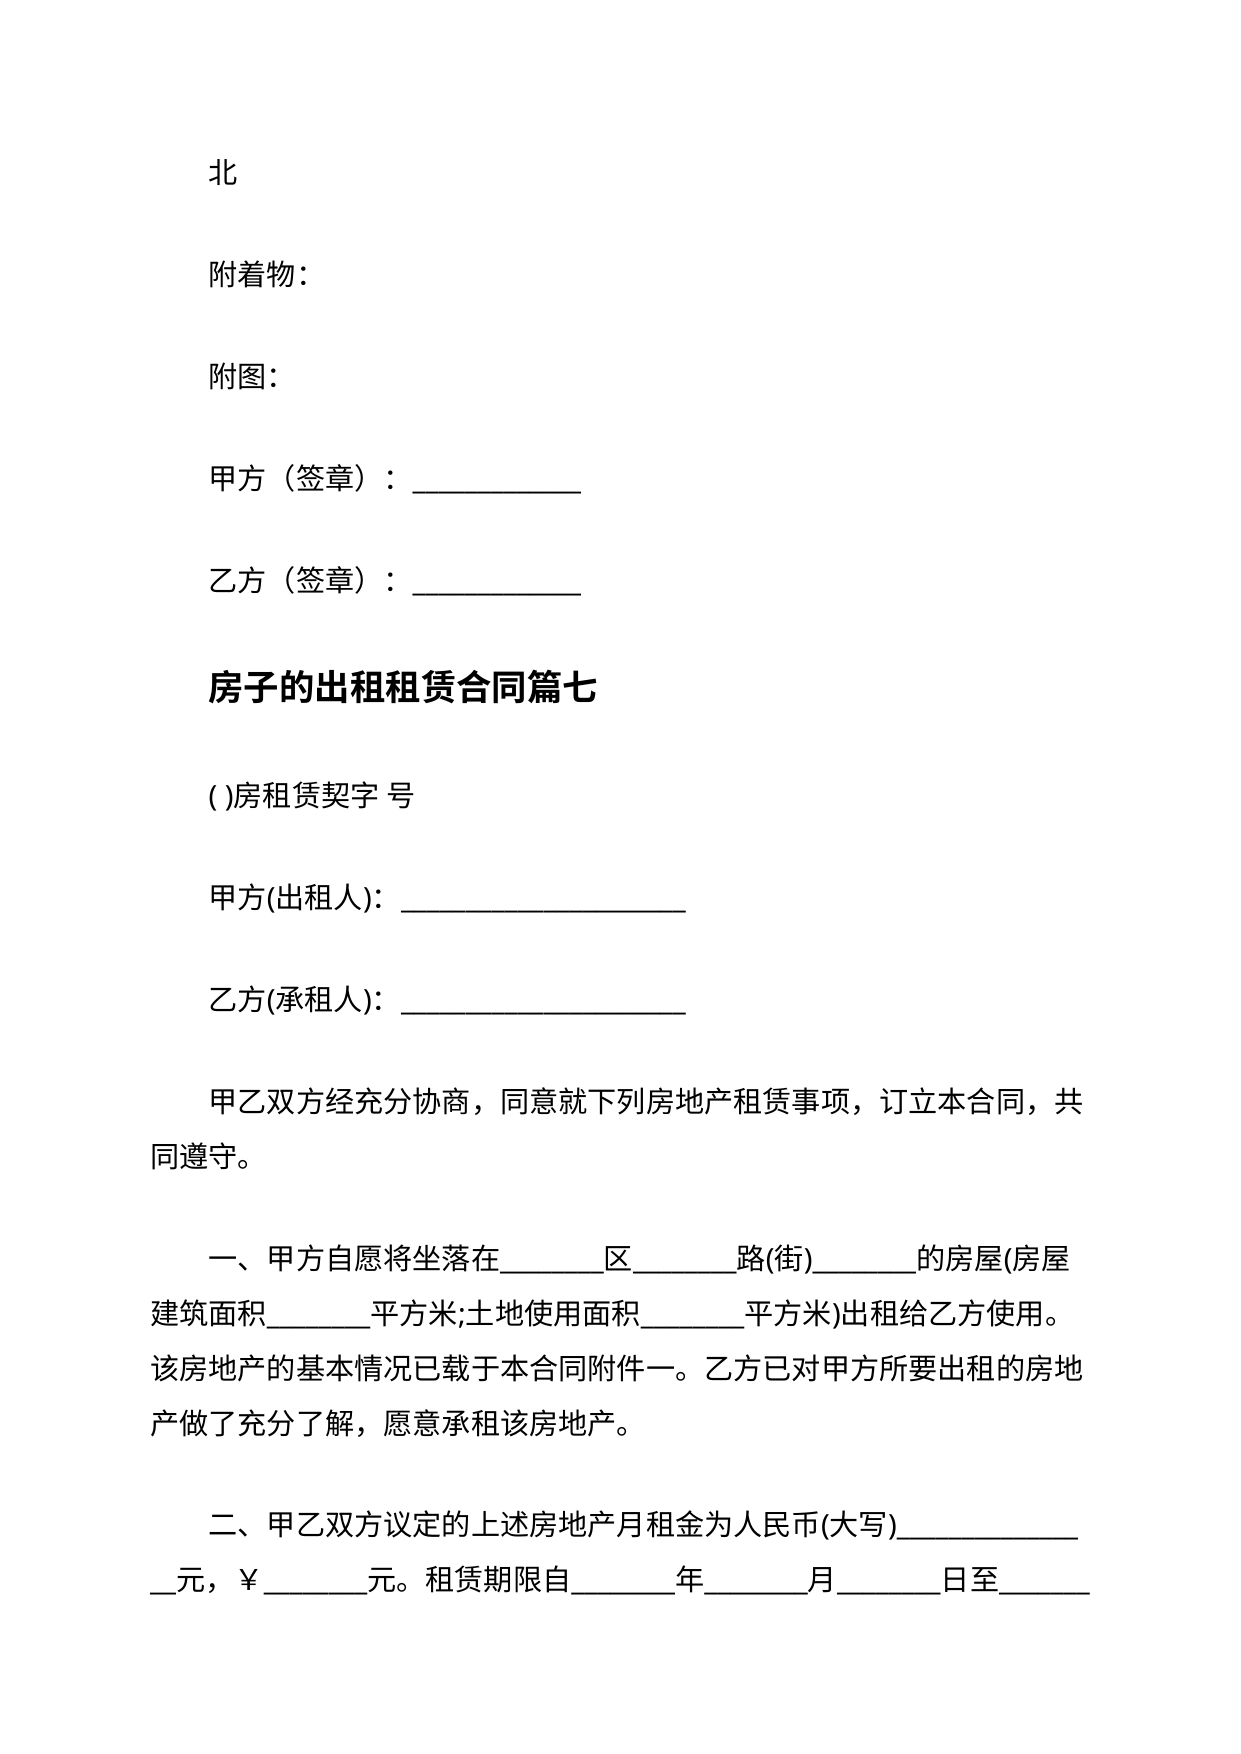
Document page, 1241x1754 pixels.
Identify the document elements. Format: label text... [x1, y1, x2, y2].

text 甲方(出租人)：______________________ [150, 875, 1090, 917]
text 一、甲方自愿将坐落在________区________路(街)________的房屋(房屋建筑面积________平方米;土地使用面积________平方米)出租给乙方使用。该房地产的基本情况已载于本合同附件一。乙方已对甲方所要出租的房地产做了充分了解，愿意承租该房地产。 [150, 1235, 1090, 1442]
text 甲乙双方经充分协商，同意就下列房地产租赁事项，订立本合同，共同遵守。 [150, 1079, 1090, 1176]
text 北 [150, 150, 1090, 192]
text ( )房租赁契字 号 [150, 773, 1090, 815]
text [150, 1502, 1090, 1599]
text 乙方（签章）：_____________ [150, 557, 1090, 600]
text 房子的出租租赁合同篇七 [150, 659, 1090, 711]
text 甲方（签章）：_____________ [150, 455, 1090, 498]
text 附图： [150, 353, 1090, 396]
text 附着物： [150, 252, 1090, 294]
text 乙方(承租人)：______________________ [150, 977, 1090, 1019]
